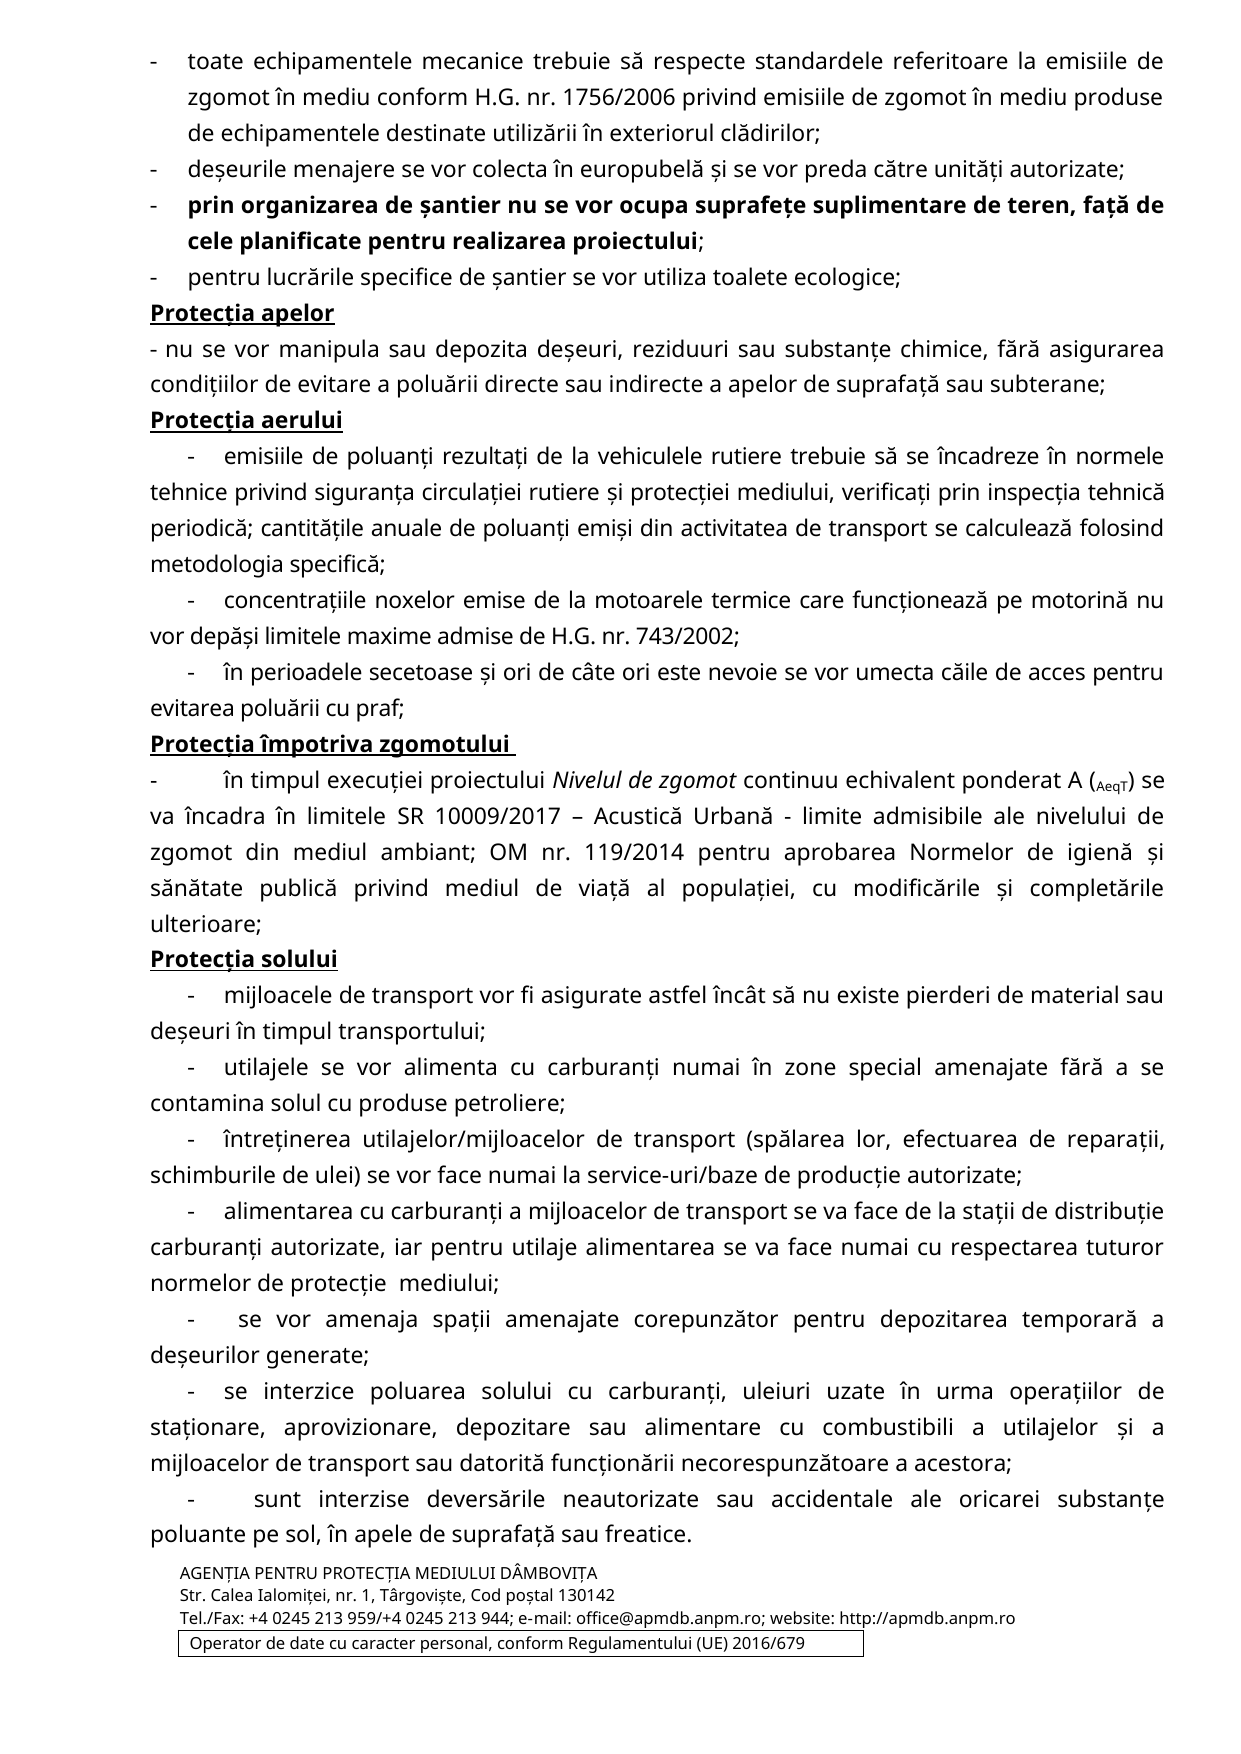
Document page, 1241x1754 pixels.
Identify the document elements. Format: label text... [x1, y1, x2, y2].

list deşeurile menajere se vor colecta în europubelă şi se vor preda către unităţi autorizate; [150, 153, 1165, 184]
list întreţinerea utilajelor/mijloacelor de transport (spălarea lor, efectuarea de reparaţii, schimburile de ulei) se vor face numai la service-uri/baze de producţie autorizate; [150, 1123, 1165, 1190]
text Protecţia aerului [150, 404, 1165, 436]
list în perioadele secetoase şi ori de câte ori este nevoie se vor umecta căile de acces pentru evitarea poluării cu praf; [150, 656, 1165, 723]
list nu se vor manipula sau depozita deşeuri, reziduuri sau substanţe chimice, fără asigurarea condiţiilor de evitare a poluării directe sau indirecte a apelor de suprafaţă sau subterane; [150, 332, 1165, 400]
list prin organizarea de şantier nu se vor ocupa suprafeţe suplimentare de teren, faţă de cele planificate pentru realizarea proiectului; [150, 189, 1165, 256]
text Protecţia apelor [150, 297, 1165, 328]
list mijloacele de transport vor fi asigurate astfel încât să nu existe pierderi de material sau deşeuri în timpul transportului; [150, 979, 1165, 1047]
list utilajele se vor alimenta cu carburanţi numai în zone special amenajate fără a se contamina solul cu produse petroliere; [150, 1051, 1165, 1118]
text Protecţia solului [150, 943, 1165, 975]
text - în timpul execuţiei proiectului Nivelul de zgomot continuu echivalent ponderat A (AeqT) se va încadra în limitele SR 10009/2017 – Acustică Urbană - limite admisibile ale nivelului de zgomot din mediul ambiant; OM nr. 119/2014 pentru aprobarea Normelor de igienă şi sănătate publică privind mediul de viaţă al populaţiei, cu modificările și completările ulterioare; [150, 764, 1165, 939]
text Protecția împotriva zgomotului [150, 728, 1165, 759]
list se interzice poluarea solului cu carburanţi, uleiuri uzate în urma operaţiilor de staţionare, aprovizionare, depozitare sau alimentare cu combustibili a utilajelor şi a mijloacelor de transport sau datorită funcţionării necorespunzătoare a acestora; [150, 1375, 1165, 1478]
list concentraţiile noxelor emise de la motoarele termice care funcţionează pe motorină nu vor depăşi limitele maxime admise de H.G. nr. 743/2002; [150, 584, 1165, 651]
list emisiile de poluanţi rezultaţi de la vehiculele rutiere trebuie să se încadreze în normele tehnice privind siguranţa circulaţiei rutiere şi protecţiei mediului, verificaţi prin inspecţia tehnică periodică; cantităţile anuale de poluanţi emişi din activitatea de transport se calculează folosind metodologia specifică; [150, 440, 1165, 579]
list alimentarea cu carburanţi a mijloacelor de transport se va face de la staţii de distribuţie carburanţi autorizate, iar pentru utilaje alimentarea se va face numai cu respectarea tuturor normelor de protecţie mediului; [150, 1195, 1165, 1298]
list sunt interzise deversările neautorizate sau accidentale ale oricarei substanţe poluante pe sol, în apele de suprafaţă sau freatice. [150, 1482, 1165, 1550]
list toate echipamentele mecanice trebuie să respecte standardele referitoare la emisiile de zgomot în mediu conform H.G. nr. 1756/2006 privind emisiile de zgomot în mediu produse de echipamentele destinate utilizării în exteriorul clădirilor; [150, 45, 1165, 148]
list pentru lucrările specifice de şantier se vor utiliza toalete ecologice; [150, 261, 1165, 292]
list se vor amenaja spaţii amenajate corepunzător pentru depozitarea temporară a deşeurilor generate; [150, 1303, 1165, 1370]
